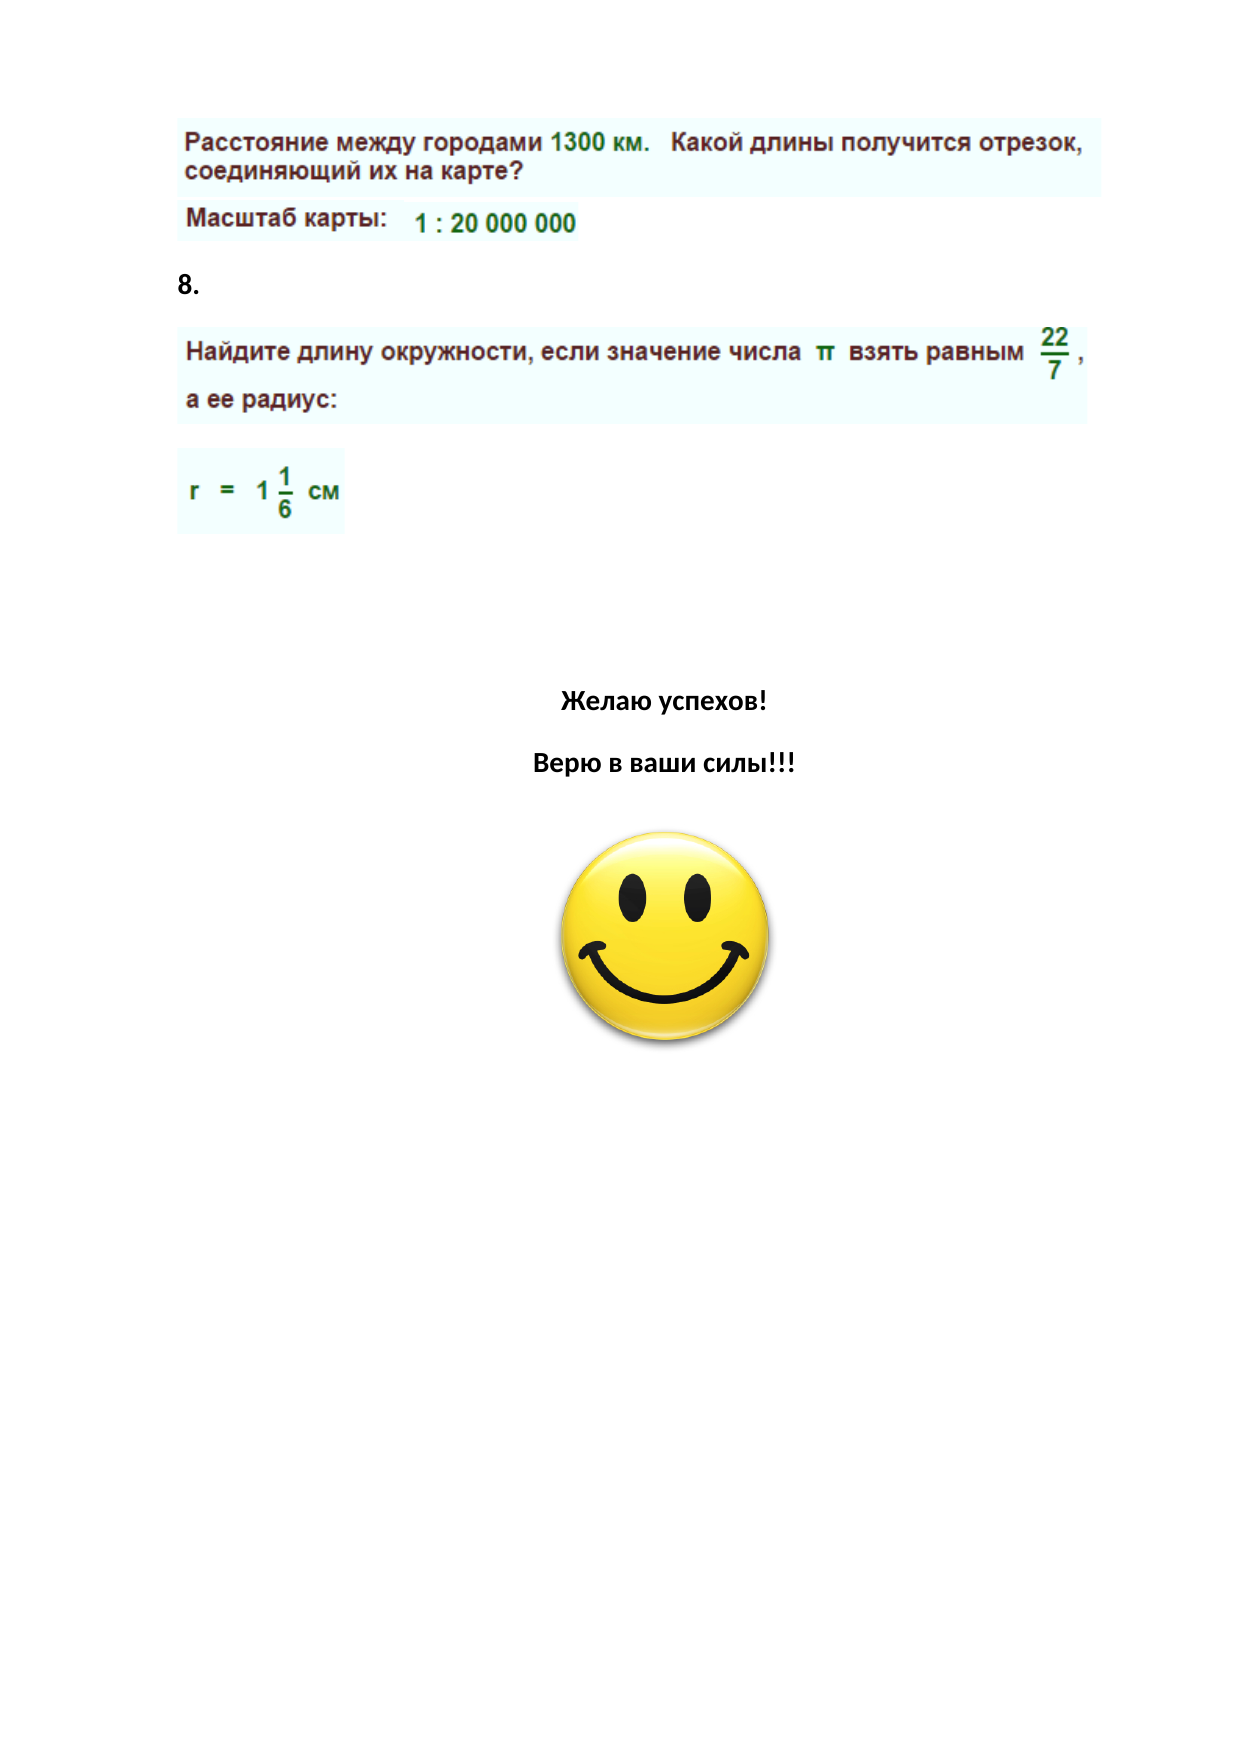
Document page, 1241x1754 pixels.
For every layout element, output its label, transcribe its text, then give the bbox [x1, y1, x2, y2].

picture [177, 200, 579, 241]
picture [177, 327, 1088, 424]
text 8. [177, 266, 1152, 301]
text Желаю успехов! [177, 682, 1152, 718]
picture [177, 118, 1102, 197]
picture [177, 448, 345, 534]
picture [534, 806, 795, 1066]
text Верю в ваши силы!!! [177, 744, 1152, 780]
